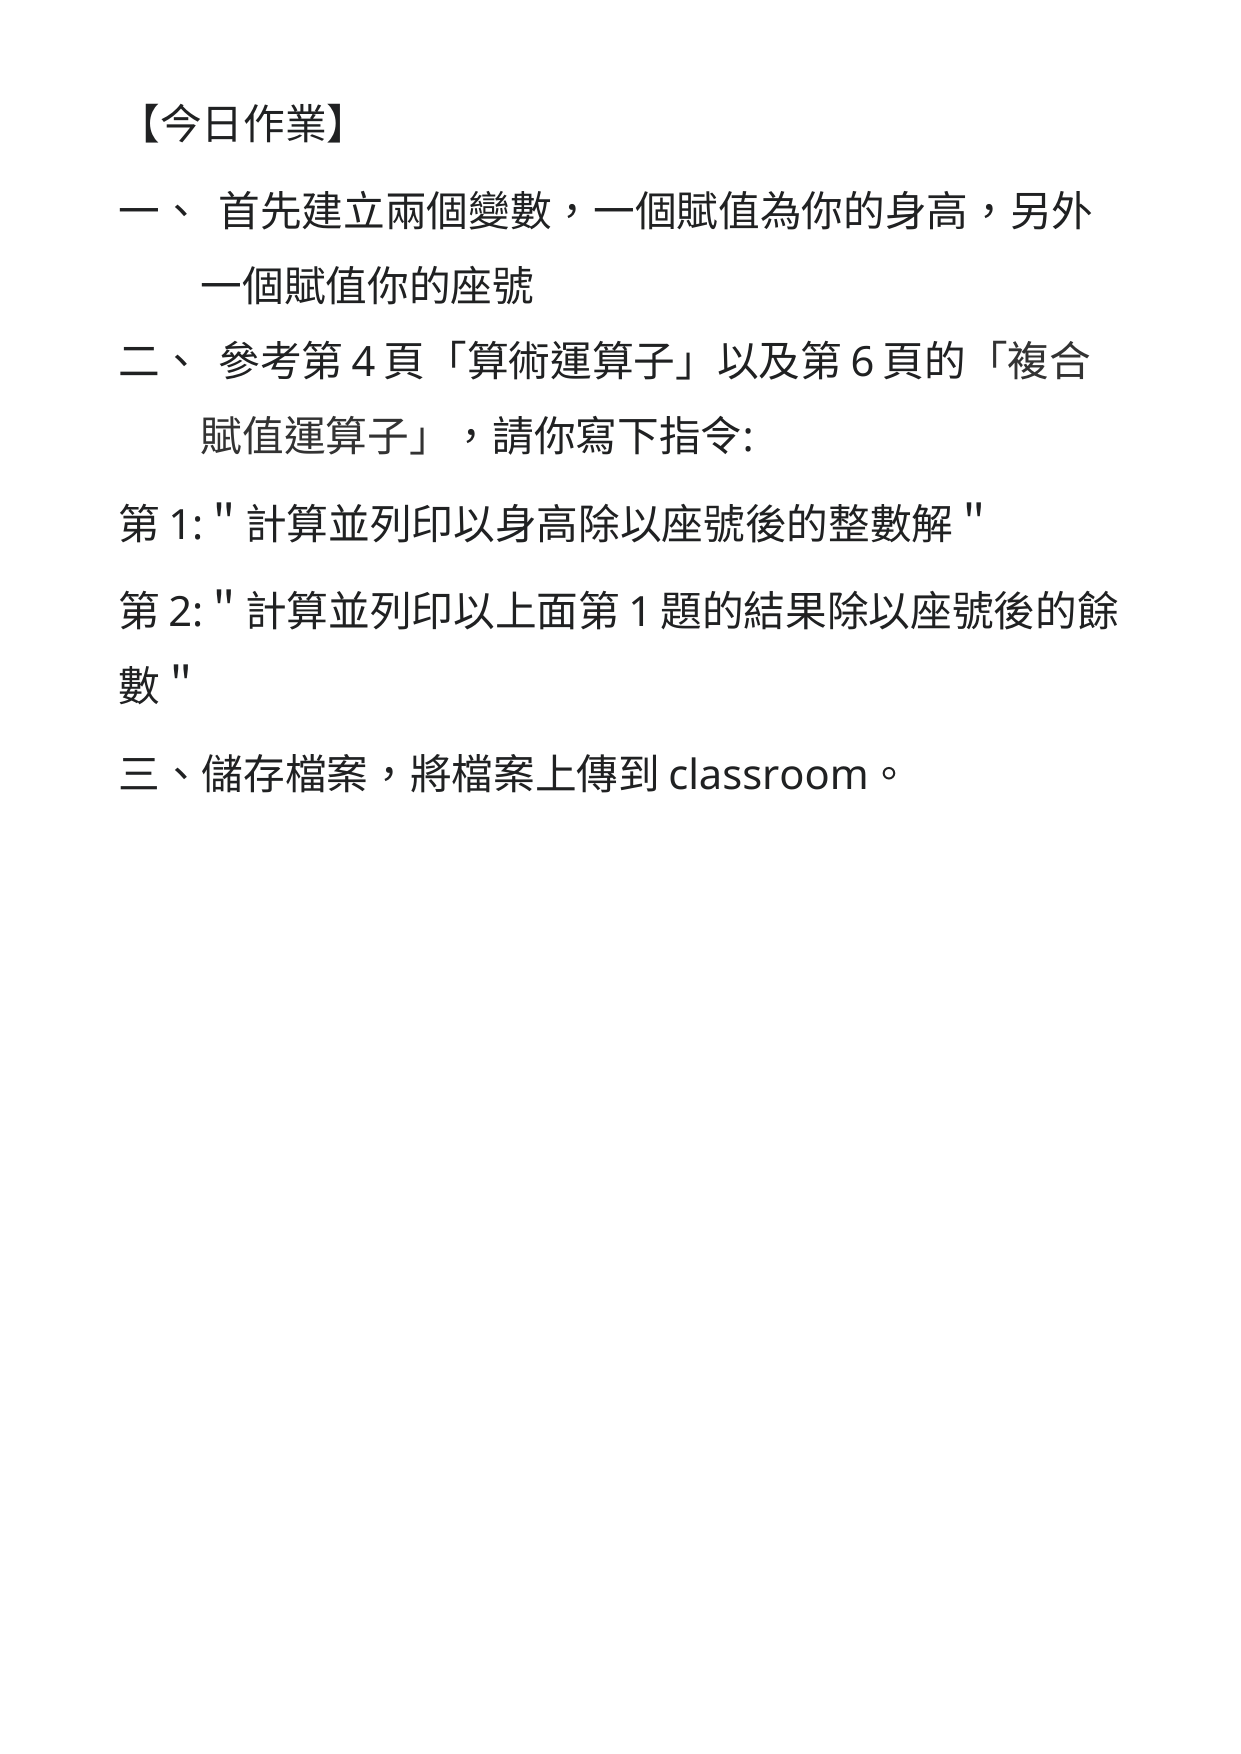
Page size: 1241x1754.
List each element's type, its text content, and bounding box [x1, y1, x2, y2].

list 首先建立兩個變數，一個賦值為你的身高，另外一個賦值你的座號 [118, 171, 1122, 321]
text 第1:＂計算並列印以身高除以座號後的整數解＂ [118, 483, 1122, 558]
text 【今日作業】 [118, 83, 1122, 158]
text 第2:＂計算並列印以上面第1題的結果除以座號後的餘數＂ [118, 571, 1122, 721]
text 三、儲存檔案，將檔案上傳到classroom。 [118, 733, 1122, 808]
list 參考第4頁「算術運算子」以及第6頁的「複合賦值運算子」，請你寫下指令: [118, 321, 1122, 471]
